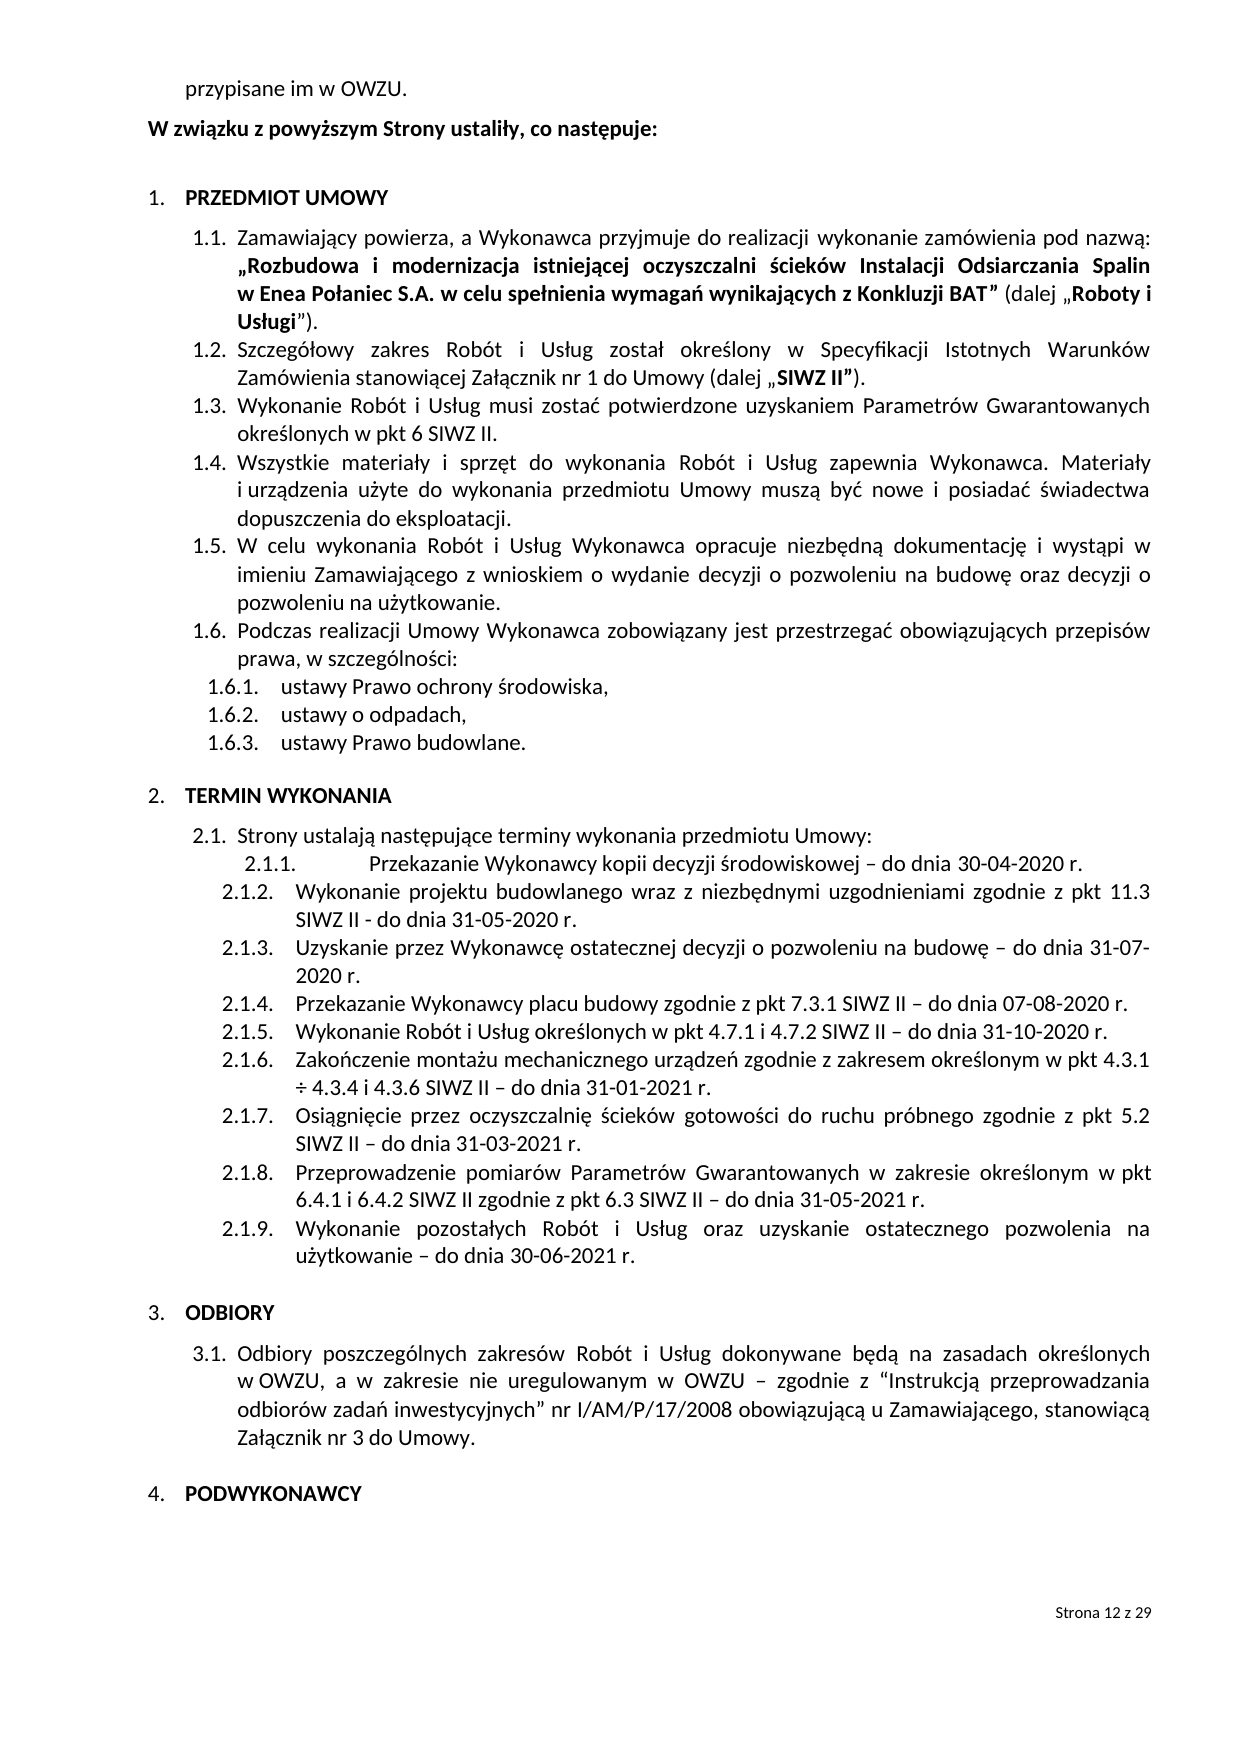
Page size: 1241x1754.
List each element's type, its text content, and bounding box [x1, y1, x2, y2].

list Strony ustalają następujące terminy wykonania przedmiotu Umowy: [192, 821, 1152, 849]
list Przekazanie Wykonawcy placu budowy zgodnie z pkt 7.3.1 SIWZ II – do dnia 07-08-2020 r. [222, 989, 1152, 1017]
list Uzyskanie przez Wykonawcę ostatecznej decyzji o pozwoleniu na budowę – do dnia 31-07-2020 r. [222, 933, 1152, 989]
list Podczas realizacji Umowy Wykonawca zobowiązany jest przestrzegać obowiązujących przepisów prawa, w szczególności: [192, 616, 1152, 672]
list ODBIORY [148, 1298, 1152, 1326]
list ustawy Prawo ochrony środowiska, [207, 672, 1152, 700]
text W związku z powyższym Strony ustaliły, co następuje: [148, 114, 1152, 142]
list Zamawiający powierza, a Wykonawca przyjmuje do realizacji wykonanie zamówienia pod nazwą: „Rozbudowa i modernizacja istniejącej oczyszczalni ścieków Instalacji Odsiarczania Spalin w Enea Połaniec S.A. w celu spełnienia wymagań wynikających z Konkluzji BAT” (dalej „Roboty i Usługi”). [192, 223, 1152, 336]
list Wykonanie Robót i Usług musi zostać potwierdzone uzyskaniem Parametrów Gwarantowanych określonych w pkt 6 SIWZ II. [192, 392, 1152, 448]
list Zakończenie montażu mechanicznego urządzeń zgodnie z zakresem określonym w pkt 4.3.1 ÷ 4.3.4 i 4.3.6 SIWZ II – do dnia 31-01-2021 r. [222, 1046, 1152, 1102]
list ustawy o odpadach, [207, 700, 1152, 728]
list Wykonanie pozostałych Robót i Usług oraz uzyskanie ostatecznego pozwolenia na użytkowanie – do dnia 30-06-2021 r. [222, 1214, 1152, 1270]
list Odbiory poszczególnych zakresów Robót i Usług dokonywane będą na zasadach określonych w OWZU, a w zakresie nie uregulowanym w OWZU – zgodnie z “Instrukcją przeprowadzania odbiorów zadań inwestycyjnych” nr I/AM/P/17/2008 obowiązującą u Zamawiającego, stanowiącą Załącznik nr 3 do Umowy. [192, 1339, 1152, 1451]
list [148, 74, 1152, 102]
list PODWYKONAWCY [148, 1479, 1152, 1507]
list Przekazanie Wykonawcy kopii decyzji środowiskowej – do dnia 30-04-2020 r. [223, 849, 1152, 877]
list TERMIN WYKONANIA [148, 781, 1152, 809]
list W celu wykonania Robót i Usług Wykonawca opracuje niezbędną dokumentację i wystąpi w imieniu Zamawiającego z wnioskiem o wydanie decyzji o pozwoleniu na budowę oraz decyzji o pozwoleniu na użytkowanie. [192, 532, 1152, 616]
list Wykonanie Robót i Usług określonych w pkt 4.7.1 i 4.7.2 SIWZ II – do dnia 31-10-2020 r. [222, 1017, 1152, 1046]
list ustawy Prawo budowlane. [207, 728, 1152, 756]
list Szczegółowy zakres Robót i Usług został określony w Specyfikacji Istotnych Warunków Zamówienia stanowiącej Załącznik nr 1 do Umowy (dalej „SIWZ II”). [192, 336, 1152, 392]
list Osiągnięcie przez oczyszczalnię ścieków gotowości do ruchu próbnego zgodnie z pkt 5.2 SIWZ II – do dnia 31-03-2021 r. [222, 1102, 1152, 1158]
list Przeprowadzenie pomiarów Parametrów Gwarantowanych w zakresie określonym w pkt 6.4.1 i 6.4.2 SIWZ II zgodnie z pkt 6.3 SIWZ II – do dnia 31-05-2021 r. [222, 1158, 1152, 1214]
list Wykonanie projektu budowlanego wraz z niezbędnymi uzgodnieniami zgodnie z pkt 11.3 SIWZ II - do dnia 31-05-2020 r. [222, 877, 1152, 933]
list PRZEDMIOT UMOWY [148, 183, 1152, 211]
list Wszystkie materiały i sprzęt do wykonania Robót i Usług zapewnia Wykonawca. Materiały i urządzenia użyte do wykonania przedmiotu Umowy muszą być nowe i posiadać świadectwa dopuszczenia do eksploatacji. [192, 448, 1152, 532]
